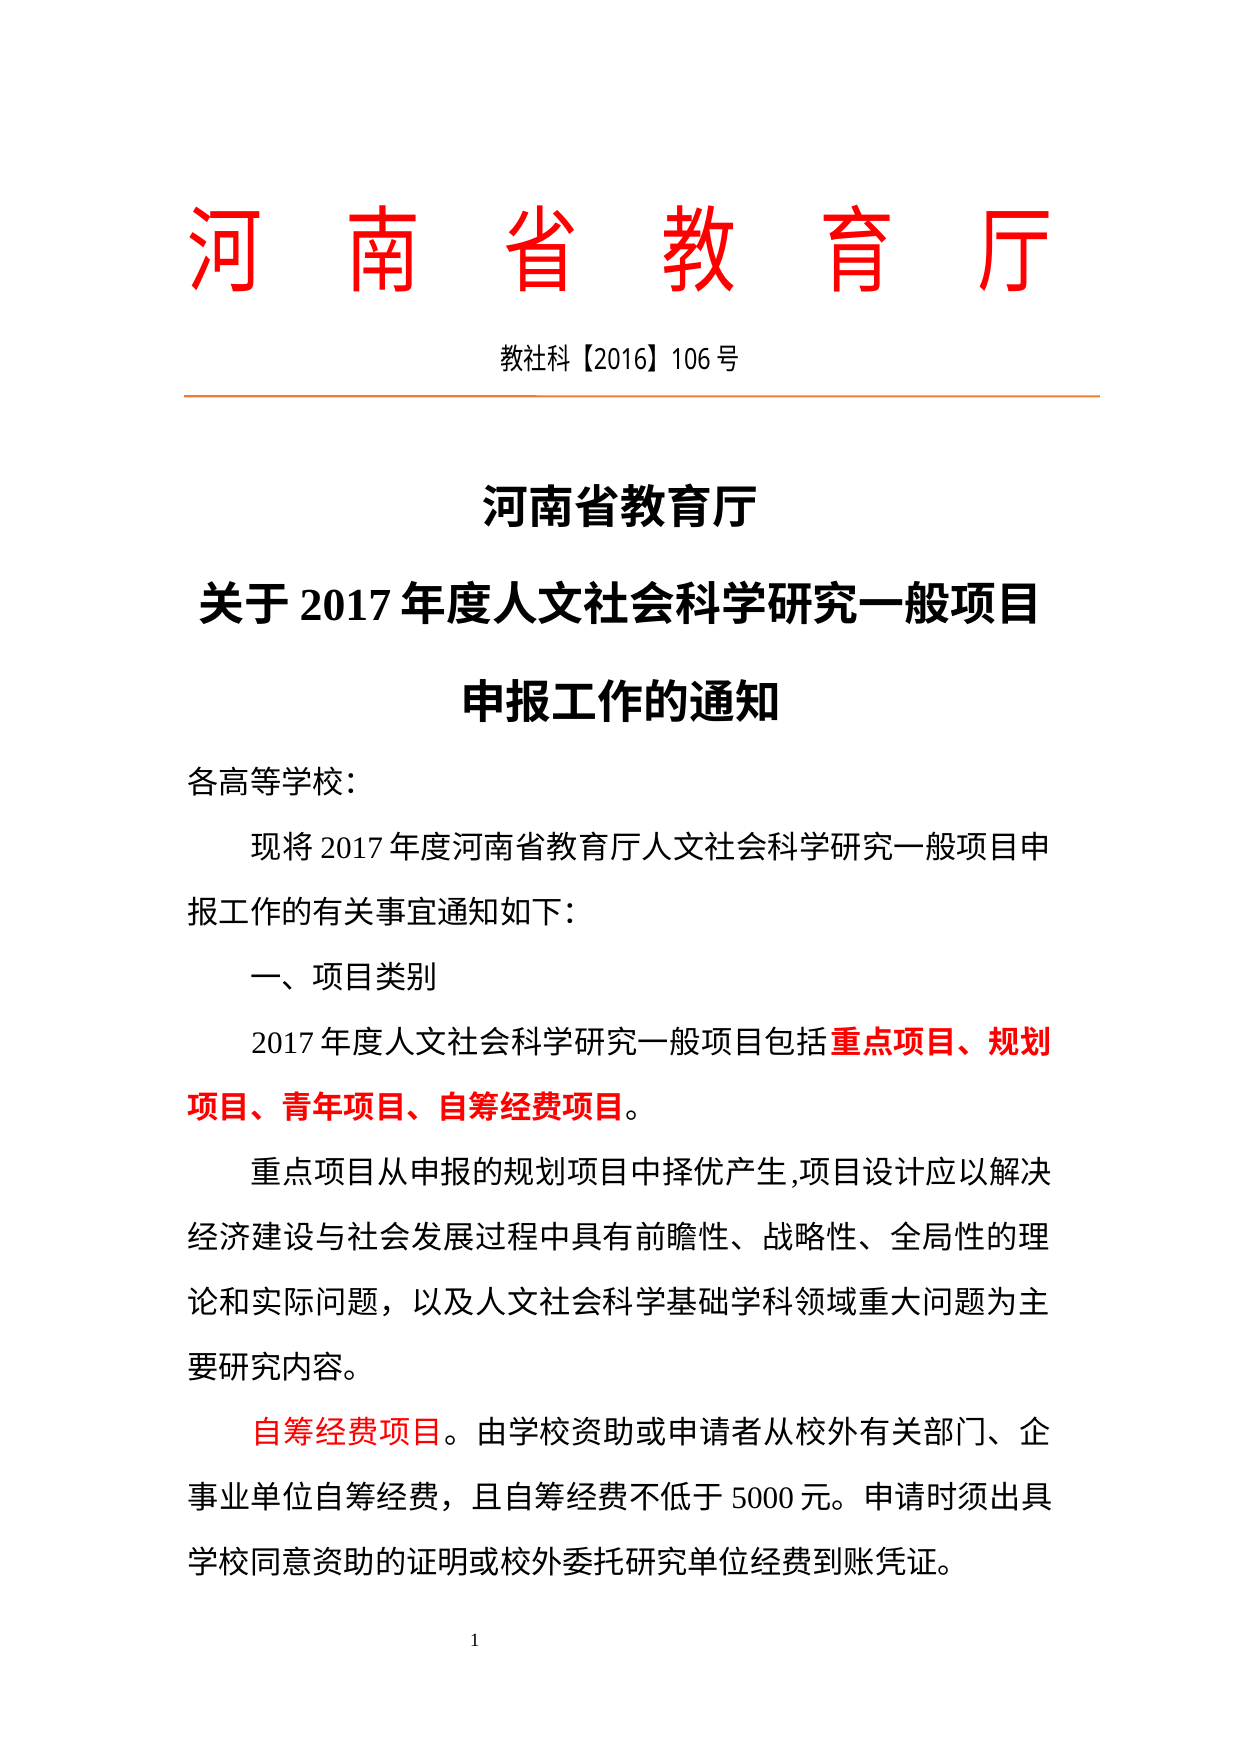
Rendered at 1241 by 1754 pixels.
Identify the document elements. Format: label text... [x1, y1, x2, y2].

text 关于2017年度人文社会科学研究一般项目申报工作的通知 [187, 552, 1053, 747]
text 各高等学校： [187, 747, 1053, 812]
text 一、项目类别 [187, 942, 1053, 1007]
text 重点项目从申报的规划项目中择优产生,项目设计应以解决经济建设与社会发展过程中具有前瞻性、战略性、全局性的理论和实际问题，以及人文社会科学基础学科领域重大问题为主要研究内容。 [187, 1137, 1053, 1397]
text 现将2017年度河南省教育厅人文社会科学研究一般项目申报工作的有关事宜通知如下： [187, 812, 1053, 942]
text 教社科【2016】106号 [187, 324, 1053, 389]
text 河南省教育厅 [187, 162, 1053, 324]
text 自筹经费项目。由学校资助或申请者从校外有关部门、企事业单位自筹经费，且自筹经费不低于5000元。申请时须出具学校同意资助的证明或校外委托研究单位经费到账凭证。 [187, 1397, 1053, 1592]
text 2017年度人文社会科学研究一般项目包括重点项目、规划项目、青年项目、自筹经费项目。 [187, 1007, 1053, 1137]
text 河南省教育厅 [187, 454, 1053, 552]
